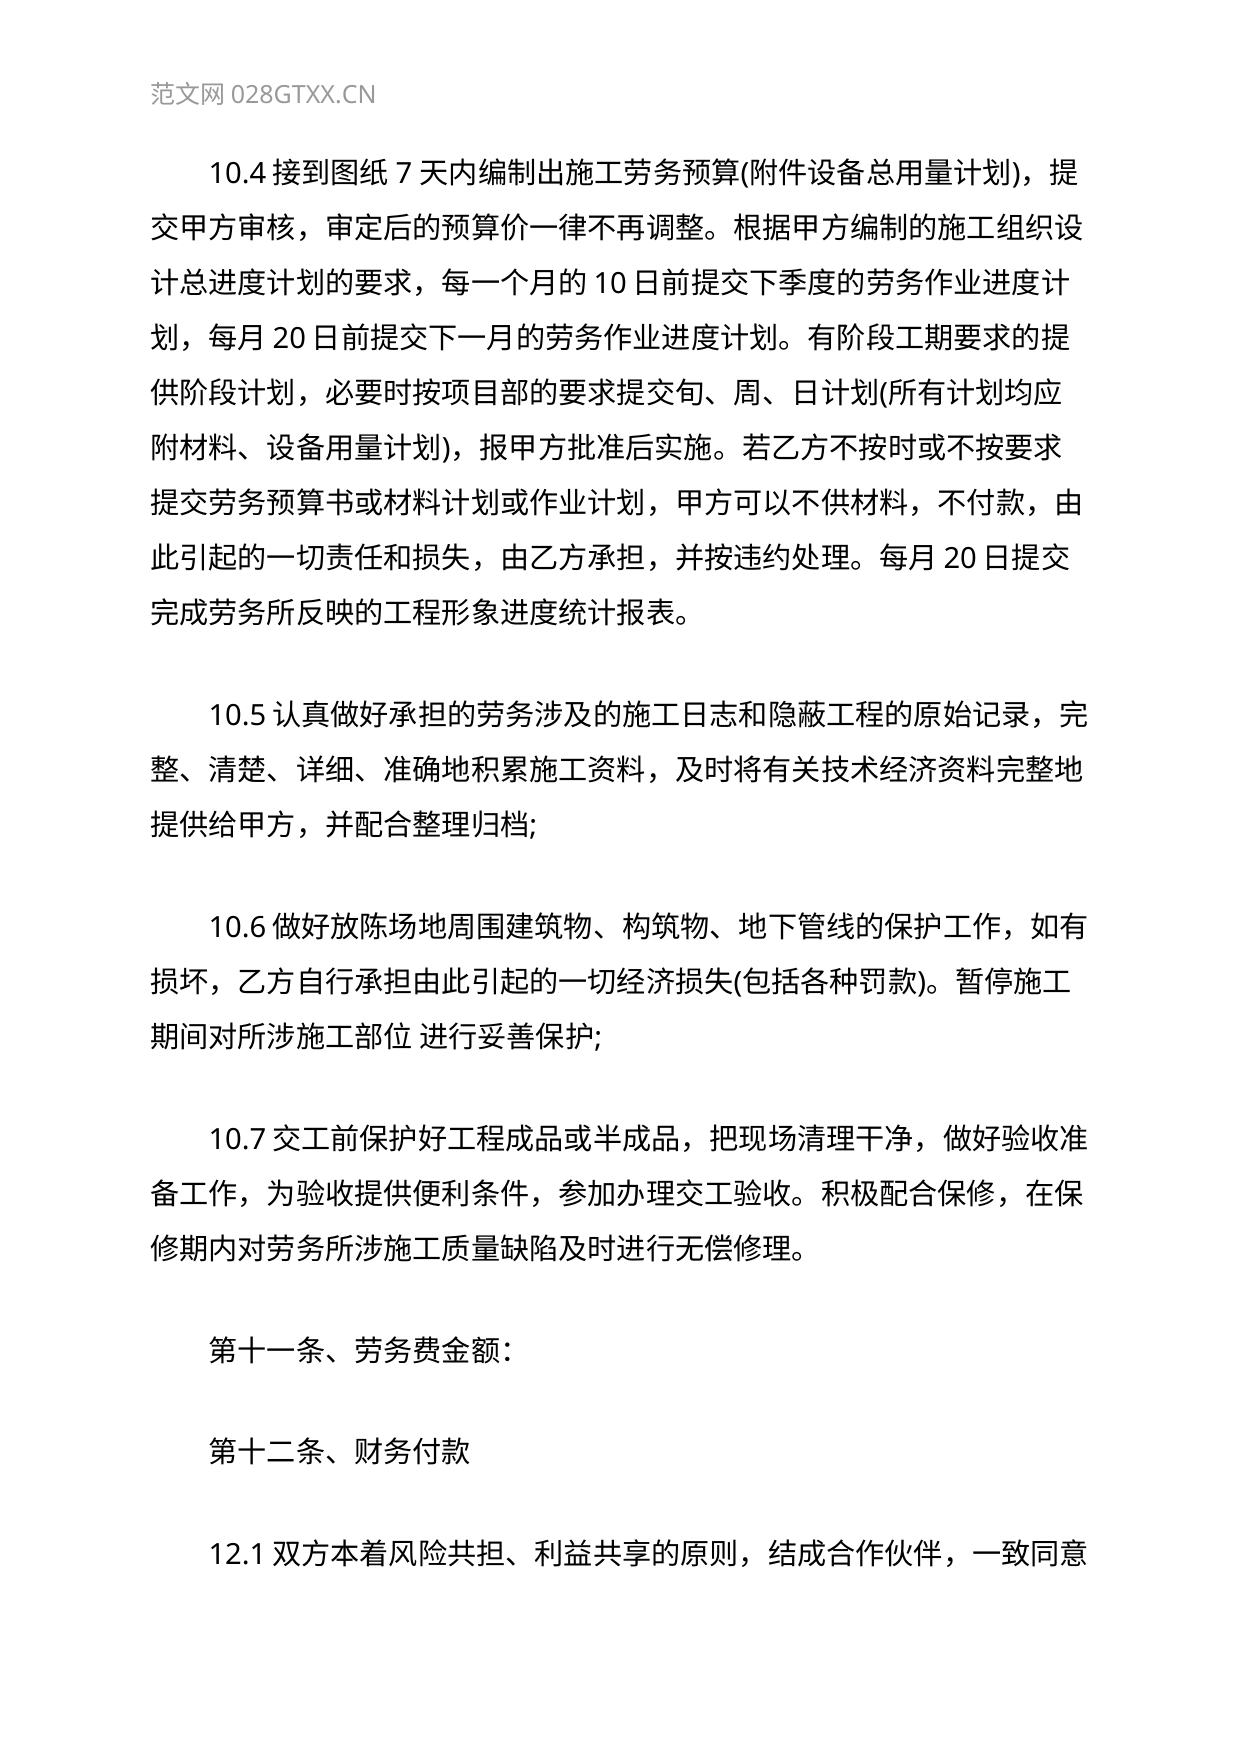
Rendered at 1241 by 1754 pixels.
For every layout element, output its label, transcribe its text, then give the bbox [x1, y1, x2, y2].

text 10.7交工前保护好工程成品或半成品，把现场清理干净，做好验收准备工作，为验收提供便利条件，参加办理交工验收。积极配合保修，在保修期内对劳务所涉施工质量缺陷及时进行无偿修理。 [150, 1115, 1090, 1268]
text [150, 1531, 1090, 1573]
text 第十一条、劳务费金额： [150, 1327, 1090, 1369]
text 10.6做好放陈场地周围建筑物、构筑物、地下管线的保护工作，如有损坏，乙方自行承担由此引起的一切经济损失(包括各种罚款)。暂停施工期间对所涉施工部位 进行妥善保护; [150, 903, 1090, 1056]
text 10.4接到图纸 7 天内编制出施工劳务预算(附件设备总用量计划)，提交甲方审核，审定后的预算价一律不再调整。根据甲方编制的施工组织设计总进度计划的要求，每一个月的10日前提交下季度的劳务作业进度计划，每月20日前提交下一月的劳务作业进度计划。有阶段工期要求的提供阶段计划，必要时按项目部的要求提交旬、周、日计划(所有计划均应附材料、设备用量计划)，报甲方批准后实施。若乙方不按时或不按要求提交劳务预算书或材料计划或作业计划，甲方可以不供材料，不付款，由此引起的一切责任和损失，由乙方承担，并按违约处理。每月20日提交完成劳务所反映的工程形象进度统计报表。 [150, 150, 1090, 632]
text 10.5认真做好承担的劳务涉及的施工日志和隐蔽工程的原始记录，完整、清楚、详细、准确地积累施工资料，及时将有关技术经济资料完整地提供给甲方，并配合整理归档; [150, 692, 1090, 844]
text 第十二条、财务付款 [150, 1429, 1090, 1471]
